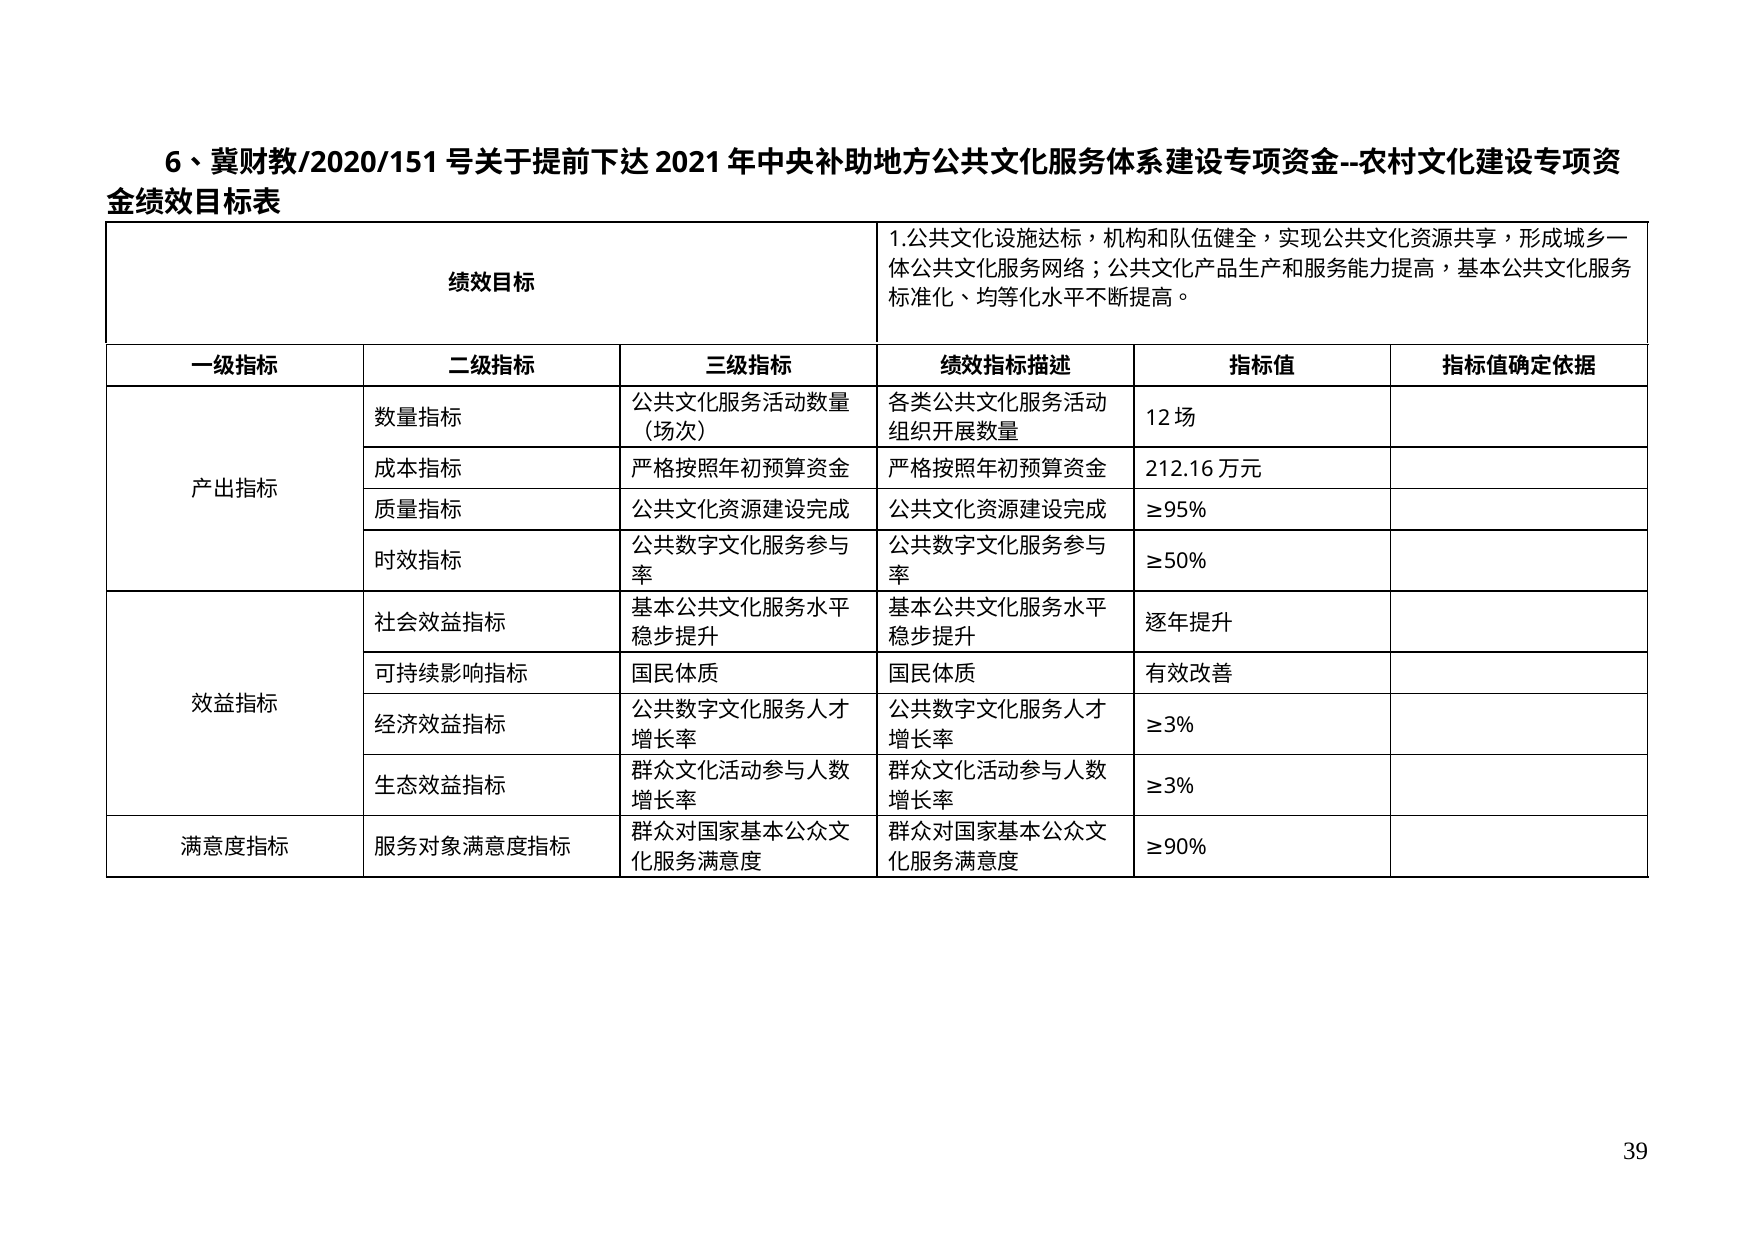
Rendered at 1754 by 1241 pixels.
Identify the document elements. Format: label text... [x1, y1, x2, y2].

table_cell [1391, 531, 1647, 590]
table_cell 国民体质 [621, 653, 876, 692]
table_cell 效益指标 [107, 592, 363, 815]
table_cell [1391, 448, 1647, 487]
table_cell 国民体质 [878, 653, 1133, 692]
table_cell 满意度指标 [107, 816, 363, 876]
table_cell 时效指标 [364, 531, 619, 590]
table_cell 基本公共文化服务水平稳步提升 [621, 592, 876, 651]
table_cell ≥95% [1135, 489, 1390, 529]
text 6、冀财教/2020/151号关于提前下达2021年中央补助地方公共文化服务体系建设专项资金--农村文化建设专项资金绩效目标表 [106, 142, 1648, 221]
table_cell [1391, 489, 1647, 529]
table_cell 群众对国家基本公众文化服务满意度 [621, 816, 876, 876]
table_cell ≥90% [1135, 816, 1390, 876]
table_header 绩效指标描述 [878, 345, 1133, 385]
table_cell 群众文化活动参与人数增长率 [621, 755, 876, 815]
table_cell ≥3% [1135, 694, 1390, 754]
table_cell 公共数字文化服务参与率 [878, 531, 1133, 590]
table_cell 服务对象满意度指标 [364, 816, 619, 876]
table_cell 212.16万元 [1135, 448, 1390, 487]
table_cell 逐年提升 [1135, 592, 1390, 651]
table_header 指标值确定依据 [1391, 345, 1647, 385]
table_cell 成本指标 [364, 448, 619, 487]
table_cell 经济效益指标 [364, 694, 619, 754]
table_cell [1391, 816, 1647, 876]
table_cell 产出指标 [107, 387, 363, 590]
table_cell ≥50% [1135, 531, 1390, 590]
table_header 二级指标 [364, 345, 619, 385]
table_cell 公共文化服务活动数量（场次） [621, 387, 876, 446]
table_header 绩效目标 [107, 223, 876, 342]
table_cell 数量指标 [364, 387, 619, 446]
table_cell [1391, 387, 1647, 446]
table_cell 公共文化资源建设完成 [878, 489, 1133, 529]
table_cell 可持续影响指标 [364, 653, 619, 692]
table_cell 公共数字文化服务人才增长率 [878, 694, 1133, 754]
table_cell 严格按照年初预算资金 [878, 448, 1133, 487]
table_cell 群众对国家基本公众文化服务满意度 [878, 816, 1133, 876]
table_cell 严格按照年初预算资金 [621, 448, 876, 487]
table_header 三级指标 [621, 345, 876, 385]
table_header 1.公共文化设施达标，机构和队伍健全，实现公共文化资源共享，形成城乡一体公共文化服务网络；公共文化产品生产和服务能力提高，基本公共文化服务标准化、均等化水平不断提高。 [878, 223, 1647, 342]
table_cell 各类公共文化服务活动组织开展数量 [878, 387, 1133, 446]
table_cell [1391, 694, 1647, 754]
table_cell 有效改善 [1135, 653, 1390, 692]
table_cell [1391, 755, 1647, 815]
table_cell 社会效益指标 [364, 592, 619, 651]
table_cell 生态效益指标 [364, 755, 619, 815]
table_header 指标值 [1135, 345, 1390, 385]
table_header 一级指标 [107, 345, 363, 385]
table_cell 群众文化活动参与人数增长率 [878, 755, 1133, 815]
table_cell 公共数字文化服务人才增长率 [621, 694, 876, 754]
table_cell ≥3% [1135, 755, 1390, 815]
table_cell 基本公共文化服务水平稳步提升 [878, 592, 1133, 651]
table_cell 公共文化资源建设完成 [621, 489, 876, 529]
table_cell 质量指标 [364, 489, 619, 529]
table_cell 12场 [1135, 387, 1390, 446]
table_cell [1391, 653, 1647, 692]
table_cell 公共数字文化服务参与率 [621, 531, 876, 590]
table_cell [1391, 592, 1647, 651]
